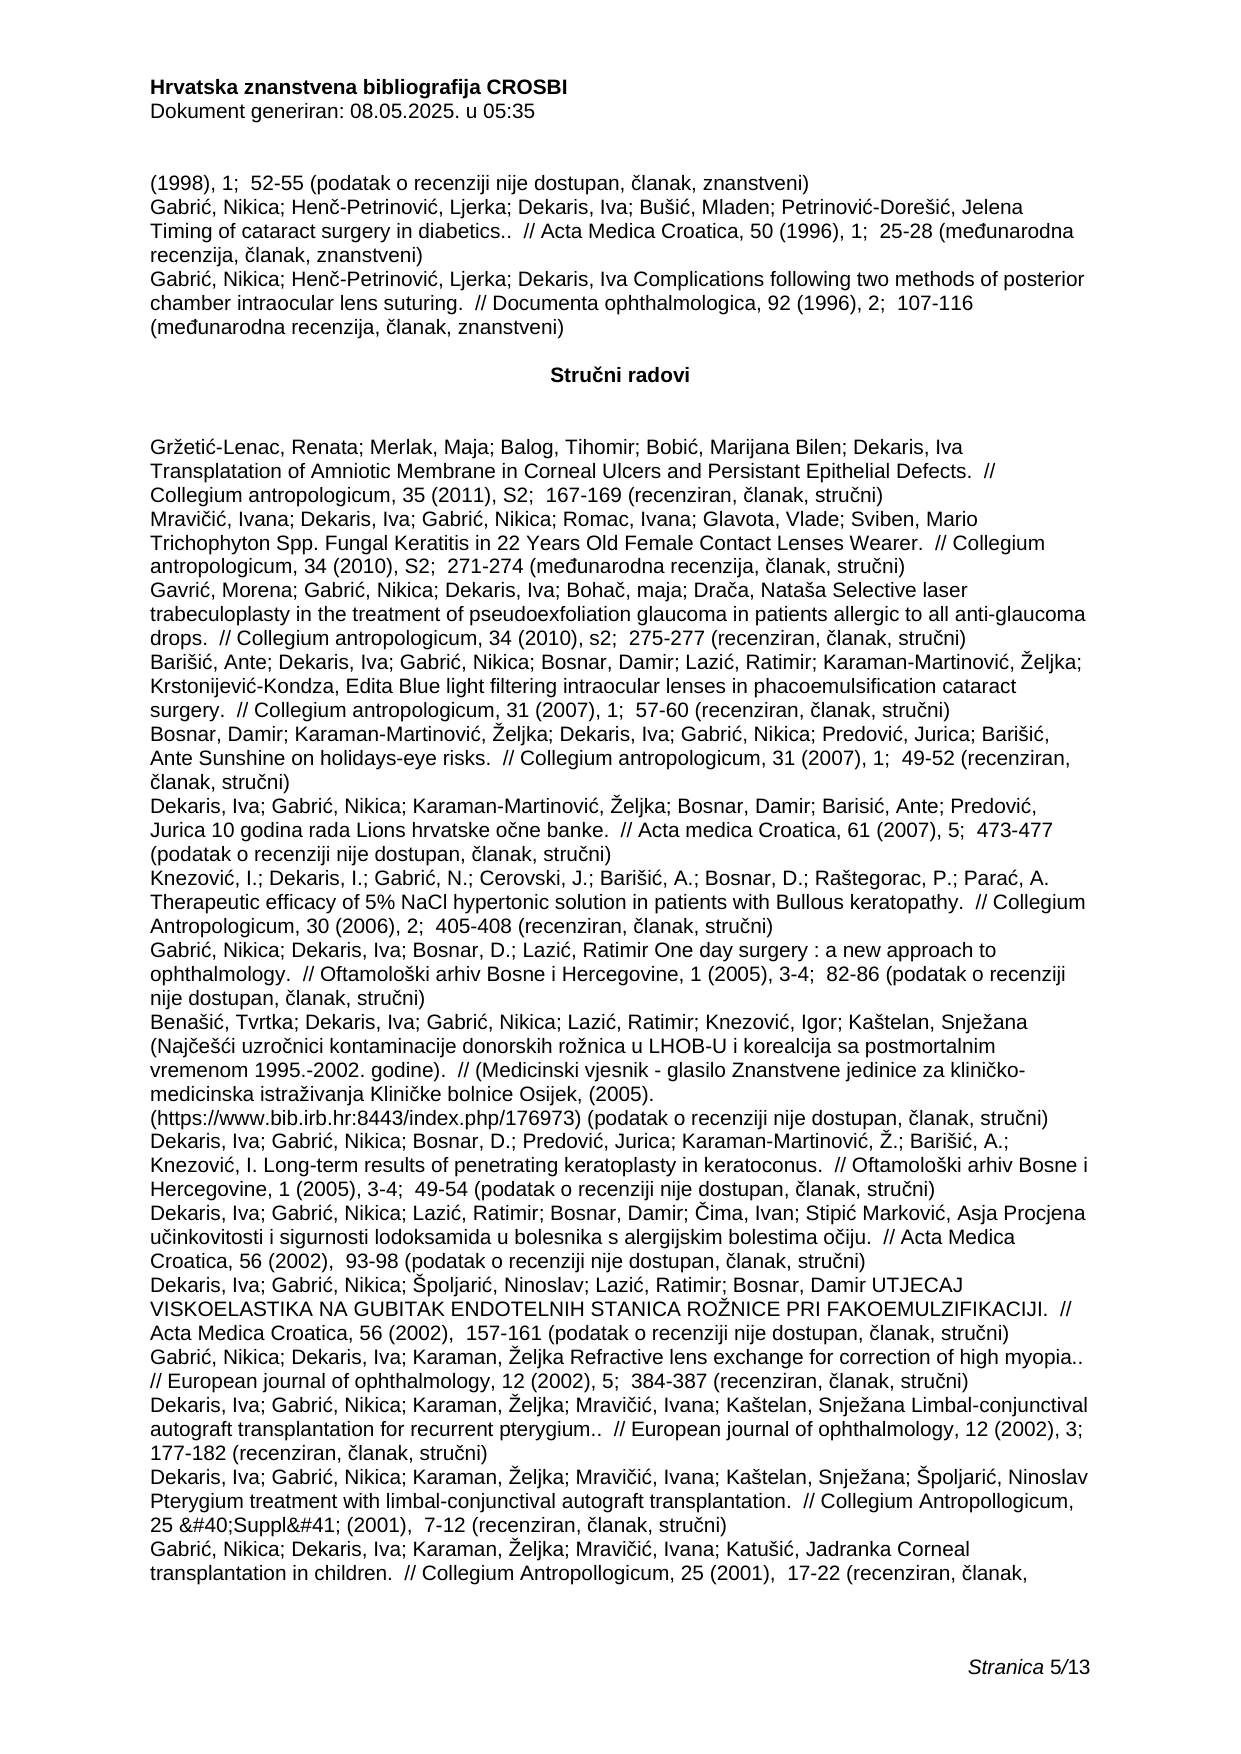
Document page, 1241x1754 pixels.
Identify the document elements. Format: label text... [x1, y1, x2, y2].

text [150, 171, 1090, 195]
text Gržetić-Lenac, Renata; Merlak, Maja; Balog, Tihomir; Bobić, Marijana Bilen; Dekaris, Iva [150, 434, 1090, 506]
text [150, 1537, 1090, 1584]
text Gavrić, Morena; Gabrić, Nikica; Dekaris, Iva; Bohač, maja; Drača, Nataša [150, 578, 1090, 650]
subtitle Stručni radovi [150, 363, 1090, 387]
text Gabrić, Nikica; Dekaris, Iva; Bosnar, D.; Lazić, Ratimir [150, 938, 1090, 1009]
text Dekaris, Iva; Gabrić, Nikica; Karaman, Željka; Mravičić, Ivana; Kaštelan, Snježana [150, 1393, 1090, 1465]
text Dekaris, Iva; Gabrić, Nikica; Špoljarić, Ninoslav; Lazić, Ratimir; Bosnar, Damir [150, 1273, 1090, 1345]
text Bosnar, Damir; Karaman-Martinović, Željka; Dekaris, Iva; Gabrić, Nikica; Predović, Jurica; Barišić, Ante [150, 722, 1090, 794]
text Gabrić, Nikica; Henč-Petrinović, Ljerka; Dekaris, Iva [150, 267, 1090, 339]
text Dekaris, Iva; Gabrić, Nikica; Karaman-Martinović, Željka; Bosnar, Damir; Barisić, Ante; Predović, Jurica [150, 794, 1090, 866]
text Knezović, I.; Dekaris, I.; Gabrić, N.; Cerovski, J.; Barišić, A.; Bosnar, D.; Raštegorac, P.; Parać, A. [150, 866, 1090, 938]
text Dekaris, Iva; Gabrić, Nikica; Bosnar, D.; Predović, Jurica; Karaman-Martinović, Ž.; Barišić, A.; Knezović, I. [150, 1129, 1090, 1201]
text Mravičić, Ivana; Dekaris, Iva; Gabrić, Nikica; Romac, Ivana; Glavota, Vlade; Sviben, Mario [150, 506, 1090, 578]
text Benašić, Tvrtka; Dekaris, Iva; Gabrić, Nikica; Lazić, Ratimir; Knezović, Igor; Kaštelan, Snježana [150, 1009, 1090, 1129]
text Gabrić, Nikica; Henč-Petrinović, Ljerka; Dekaris, Iva; Bušić, Mladen; Petrinović-Dorešić, Jelena [150, 195, 1090, 267]
text Dekaris, Iva; Gabrić, Nikica; Karaman, Željka; Mravičić, Ivana; Kaštelan, Snježana; Špoljarić, Ninoslav [150, 1465, 1090, 1537]
text Dekaris, Iva; Gabrić, Nikica; Lazić, Ratimir; Bosnar, Damir; Čima, Ivan; Stipić Marković, Asja [150, 1201, 1090, 1273]
text Gabrić, Nikica; Dekaris, Iva; Karaman, Željka [150, 1345, 1090, 1393]
text Barišić, Ante; Dekaris, Iva; Gabrić, Nikica; Bosnar, Damir; Lazić, Ratimir; Karaman-Martinović, Željka; Krstonijević-Kondza, Edita [150, 650, 1090, 722]
